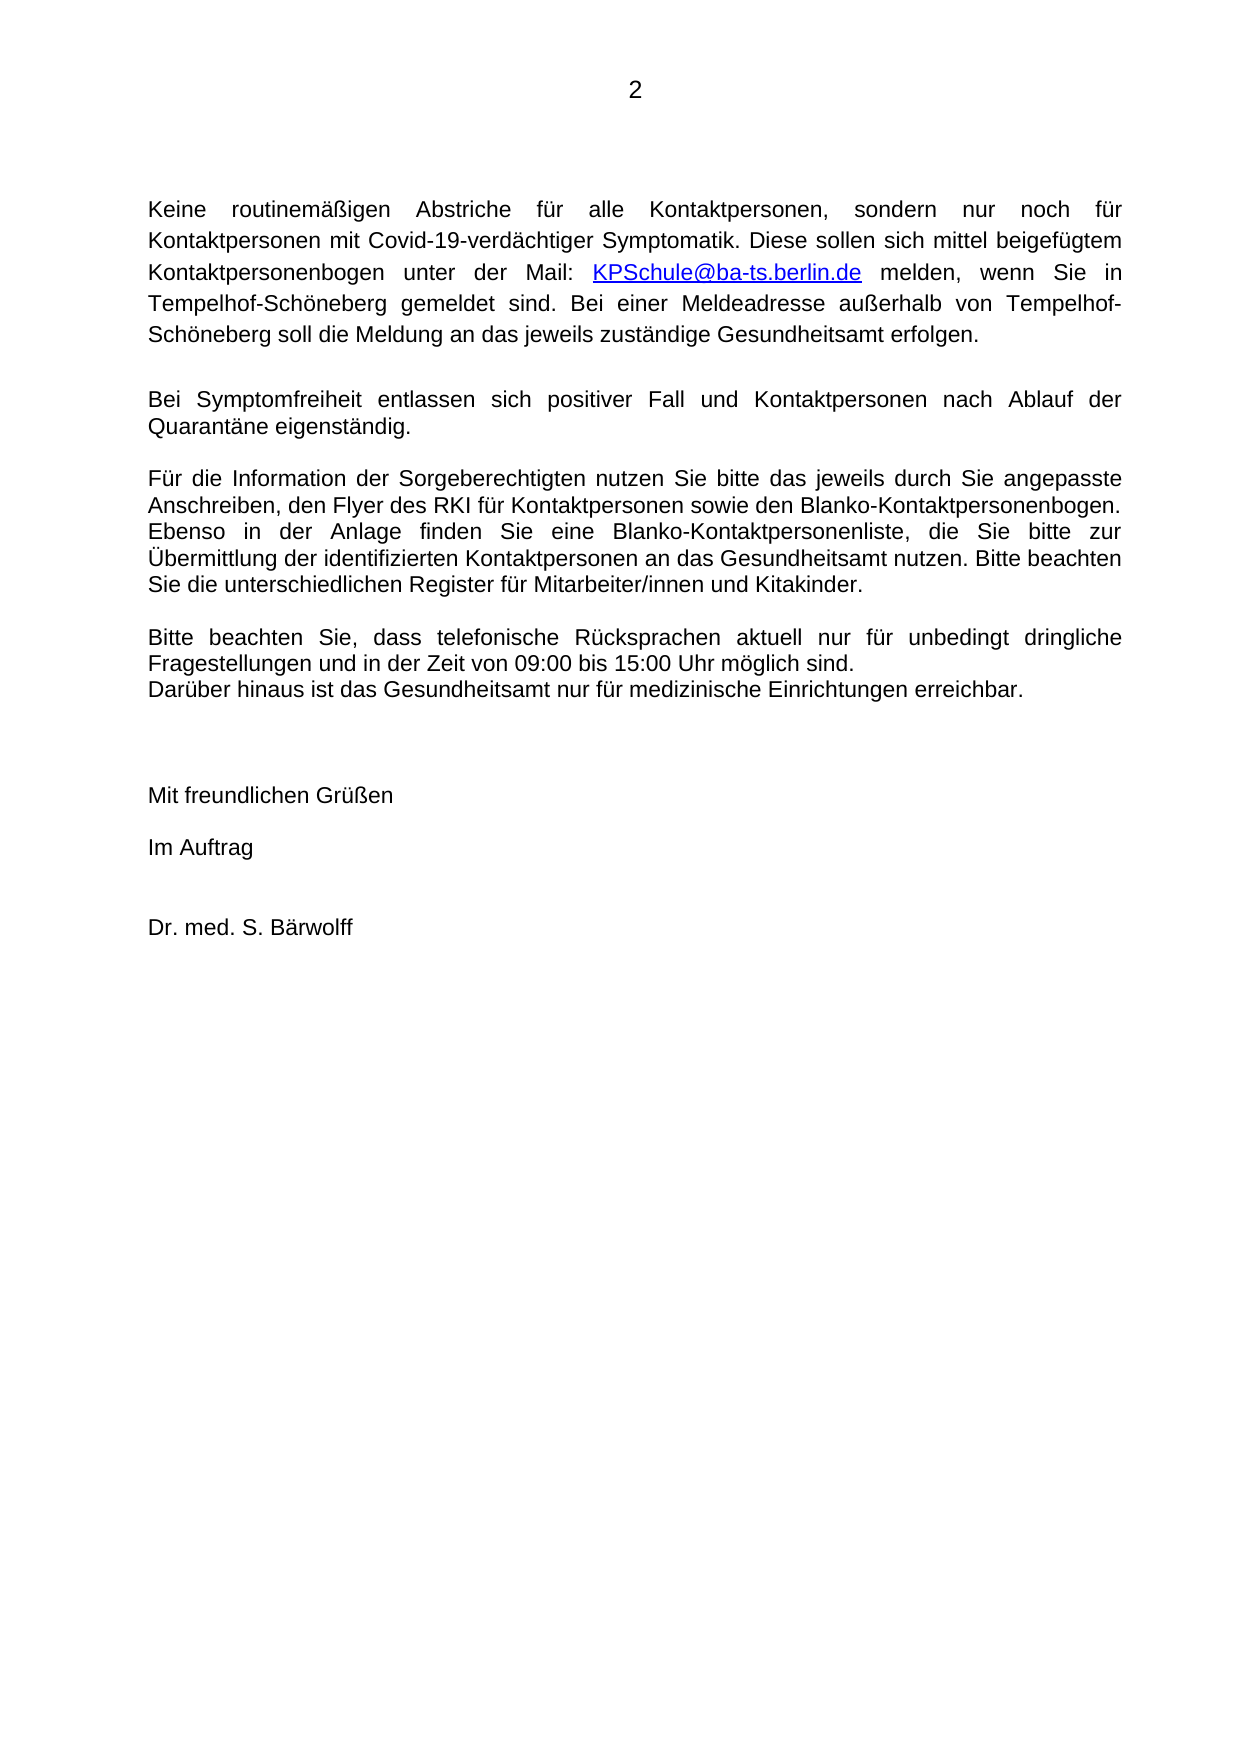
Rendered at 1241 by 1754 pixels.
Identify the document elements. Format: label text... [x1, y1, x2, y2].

text Bei Symptomfreiheit entlassen sich positiver Fall und Kontaktpersonen nach Ablauf der Quarantäne eigenständig. [148, 386, 1123, 439]
text Für die Information der Sorgeberechtigten nutzen Sie bitte das jeweils durch Sie angepasste Anschreiben, den Flyer des RKI für Kontaktpersonen sowie den Blanko-Kontaktpersonenbogen. [148, 465, 1123, 518]
text Keine routinemäßigen Abstriche für alle Kontaktpersonen, sondern nur noch für Kontaktpersonen mit Covid-19-verdächtiger Symptomatik. Diese sollen sich mittel beigefügtem Kontaktpersonenbogen unter der Mail: KPSchule@ba-ts.berlin.de melden, wenn Sie in Tempelhof-Schöneberg gemeldet sind. Bei einer Meldeadresse außerhalb von Tempelhof-Schöneberg soll die Meldung an das jeweils zuständige Gesundheitsamt erfolgen. [148, 191, 1123, 347]
text Mit freundlichen Grüßen [148, 782, 1123, 808]
text Darüber hinaus ist das Gesundheitsamt nur für medizinische Einrichtungen erreichbar. [148, 676, 1123, 703]
text Ebenso in der Anlage finden Sie eine Blanko-Kontaktpersonenliste, die Sie bitte zur Übermittlung der identifizierten Kontaktpersonen an das Gesundheitsamt nutzen. Bitte beachten Sie die unterschiedlichen Register für Mitarbeiter/innen und Kitakinder. [148, 518, 1123, 597]
text Bitte beachten Sie, dass telefonische Rücksprachen aktuell nur für unbedingt dringliche Fragestellungen und in der Zeit von 09:00 bis 15:00 Uhr möglich sind. [148, 623, 1123, 676]
text Dr. med. S. Bärwolff [148, 913, 1123, 940]
text Im Auftrag [148, 834, 1123, 861]
